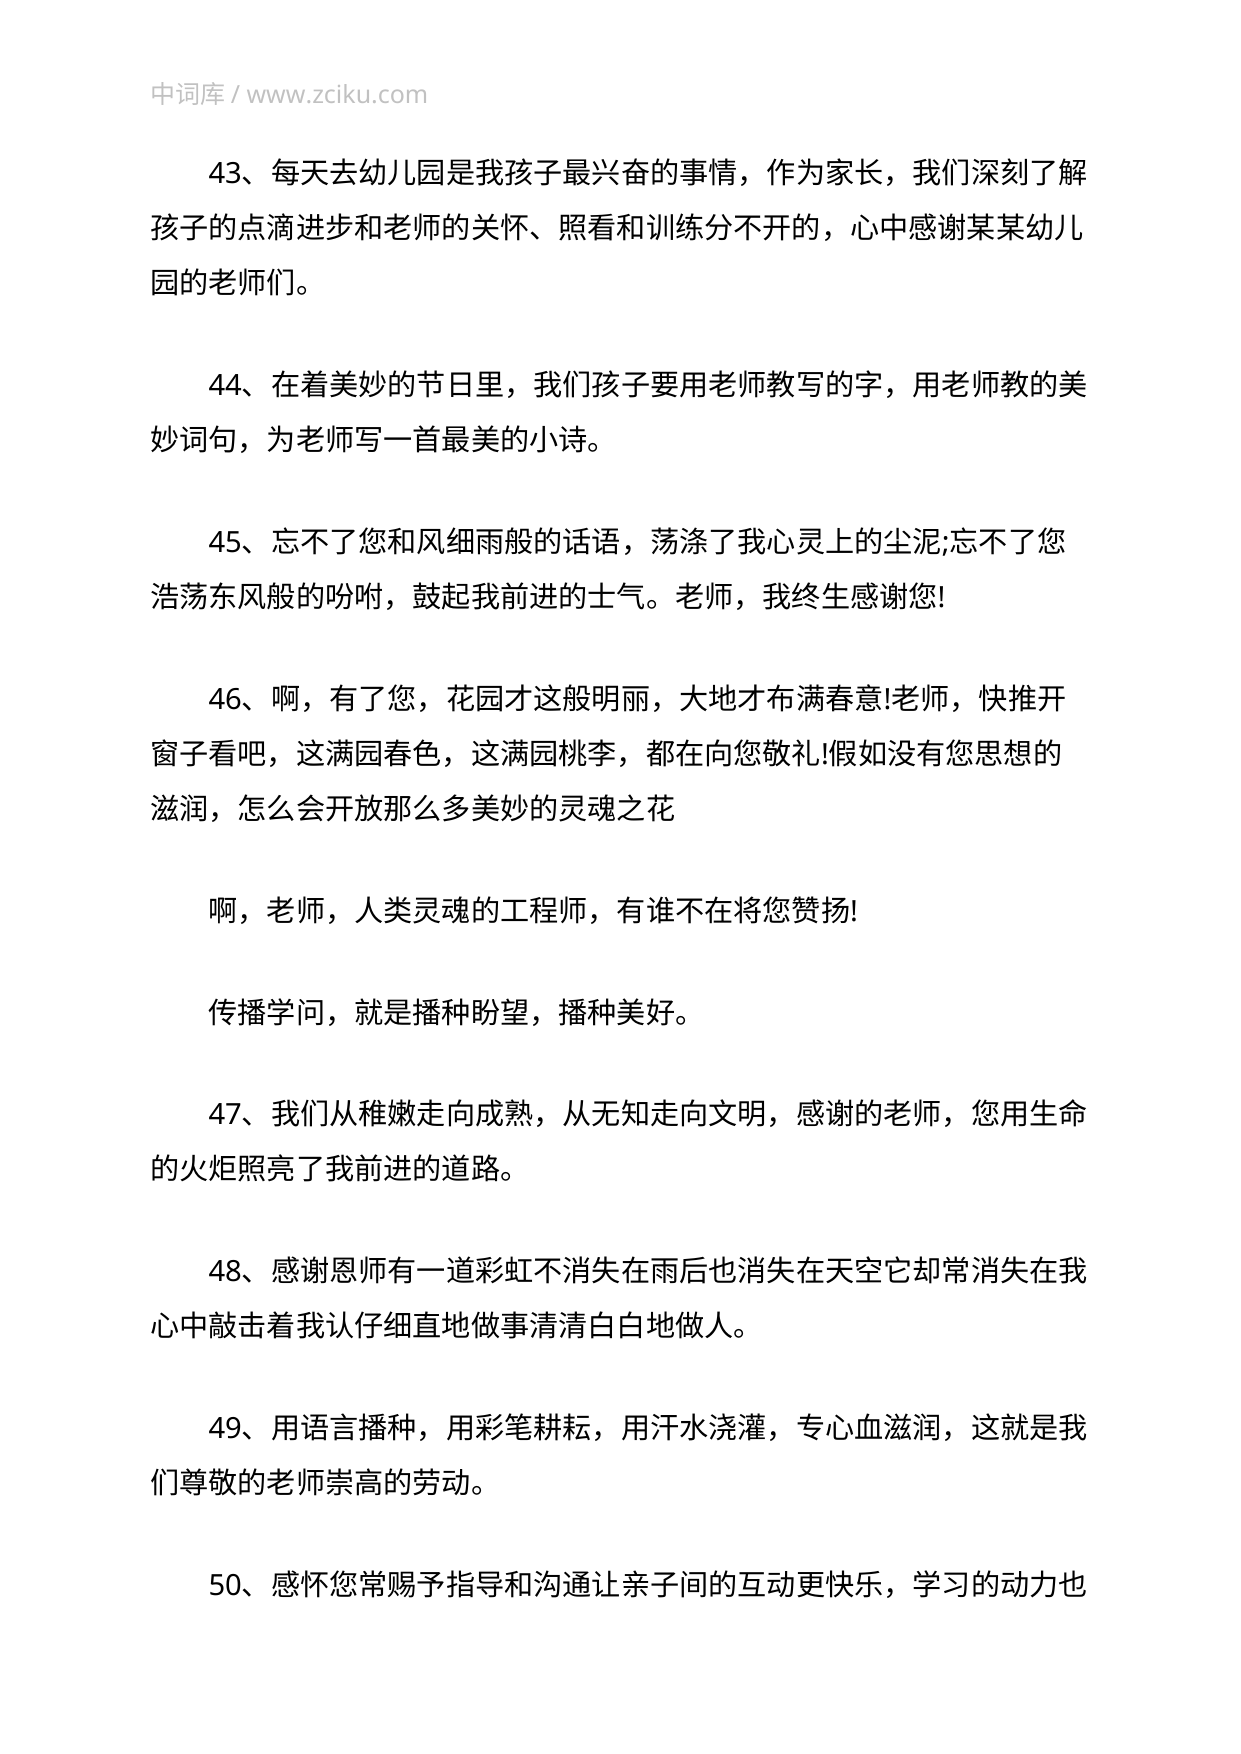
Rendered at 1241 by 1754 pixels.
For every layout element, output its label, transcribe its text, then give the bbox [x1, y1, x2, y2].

text 46、啊，有了您，花园才这般明丽，大地才布满春意!老师，快推开窗子看吧，这满园春色，这满园桃李，都在向您敬礼!假如没有您思想的滋润，怎么会开放那么多美妙的灵魂之花 [150, 675, 1090, 828]
text 47、我们从稚嫩走向成熟，从无知走向文明，感谢的老师，您用生命的火炬照亮了我前进的道路。 [150, 1091, 1090, 1188]
text 48、感谢恩师有一道彩虹不消失在雨后也消失在天空它却常消失在我心中敲击着我认仔细直地做事清清白白地做人。 [150, 1248, 1090, 1345]
text 啊，老师，人类灵魂的工程师，有谁不在将您赞扬! [150, 887, 1090, 929]
text 49、用语言播种，用彩笔耕耘，用汗水浇灌，专心血滋润，这就是我们尊敬的老师崇高的劳动。 [150, 1404, 1090, 1502]
text 44、在着美妙的节日里，我们孩子要用老师教写的字，用老师教的美妙词句，为老师写一首最美的小诗。 [150, 362, 1090, 459]
text 43、每天去幼儿园是我孩子最兴奋的事情，作为家长，我们深刻了解孩子的点滴进步和老师的关怀、照看和训练分不开的，心中感谢某某幼儿园的老师们。 [150, 150, 1090, 302]
text 45、忘不了您和风细雨般的话语，荡涤了我心灵上的尘泥;忘不了您浩荡东风般的吩咐，鼓起我前进的士气。老师，我终生感谢您! [150, 518, 1090, 616]
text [150, 1561, 1090, 1604]
text 传播学问，就是播种盼望，播种美好。 [150, 989, 1090, 1031]
